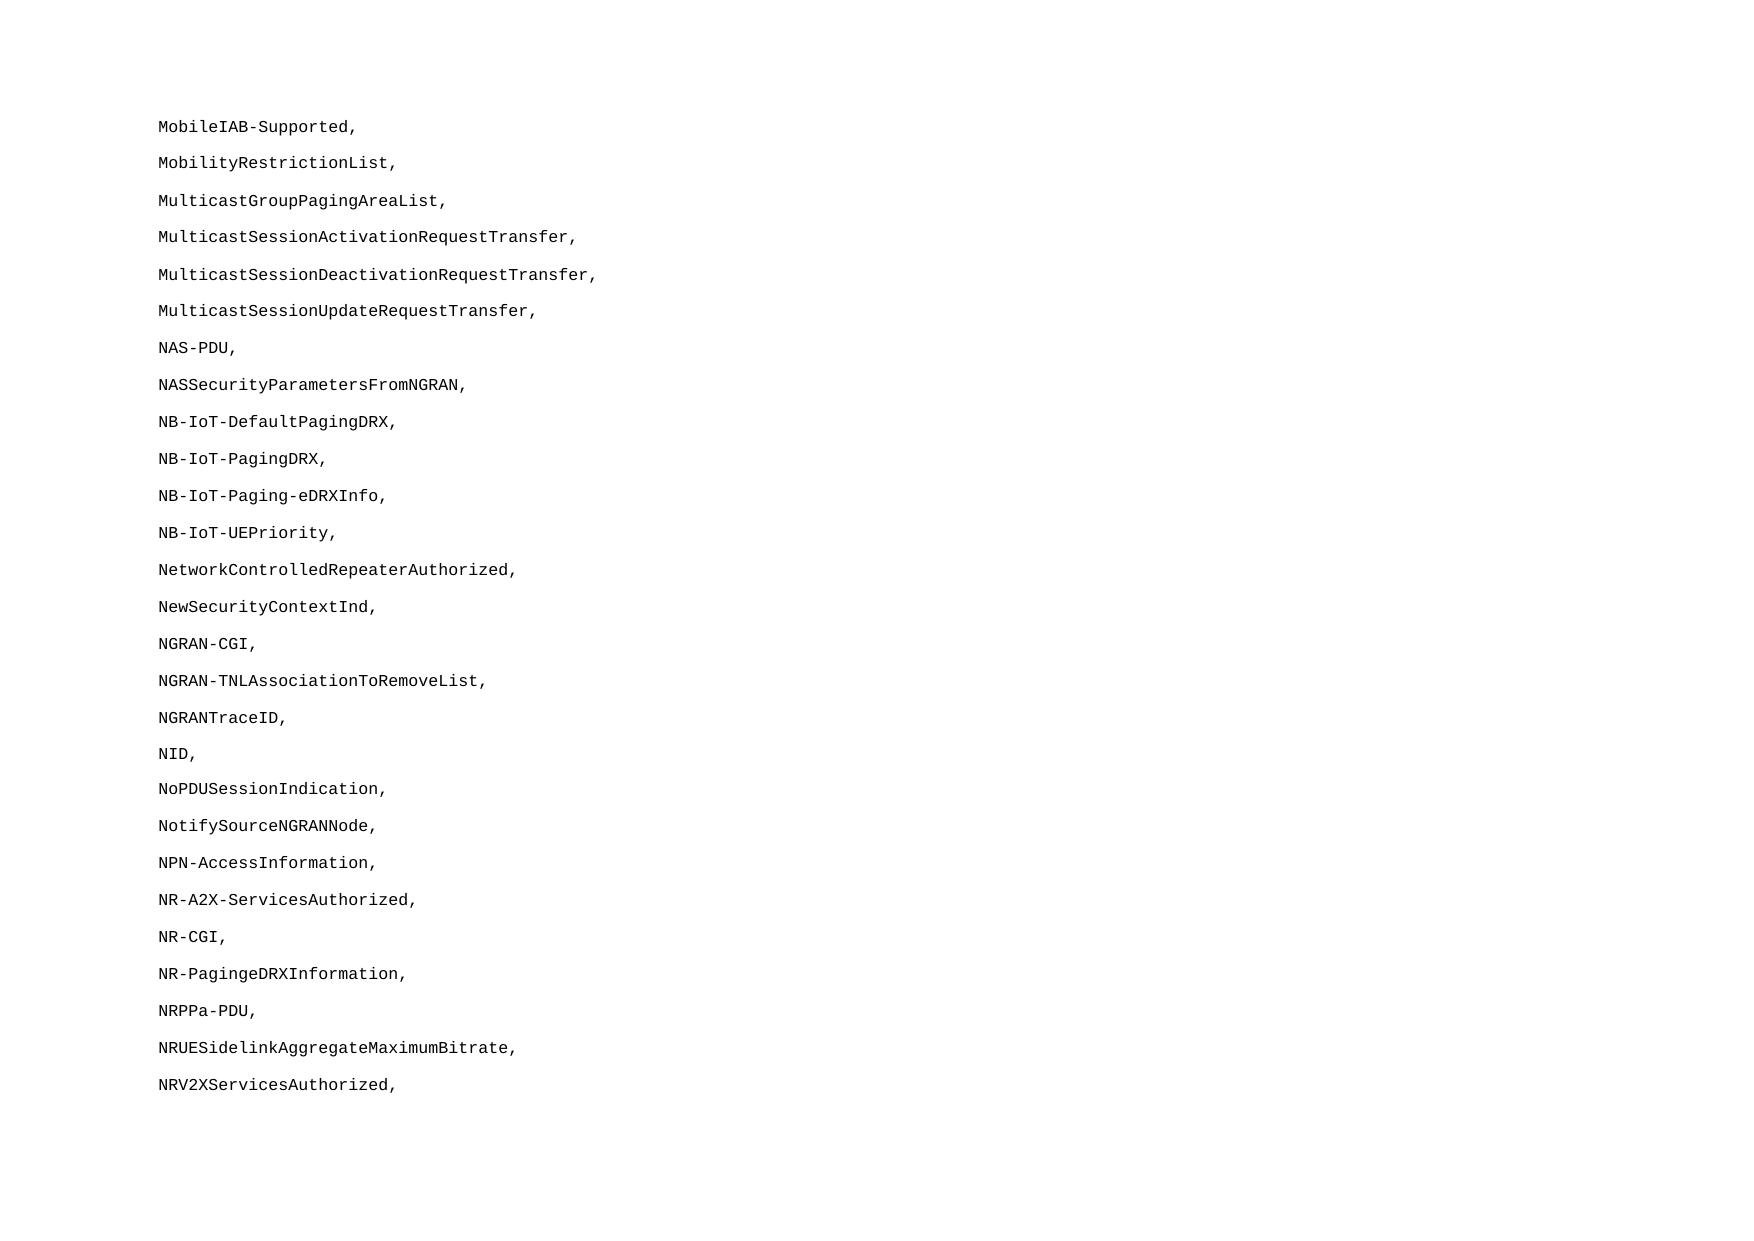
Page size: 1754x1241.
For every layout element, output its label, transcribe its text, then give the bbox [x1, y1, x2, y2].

text NASSecurityParametersFromNGRAN, [118, 377, 1606, 396]
text MulticastSessionDeactivationRequestTransfer, [118, 266, 1606, 285]
text NB-IoT-DefaultPagingDRX, [118, 414, 1606, 433]
text NRV2XServicesAuthorized, [118, 1077, 1606, 1096]
text MobileIAB-Supported, [118, 118, 1606, 137]
text MobilityRestrictionList, [118, 155, 1606, 174]
text NR-CGI, [118, 929, 1606, 948]
text NGRAN-TNLAssociationToRemoveList, [118, 673, 1606, 692]
text MulticastSessionUpdateRequestTransfer, [118, 303, 1606, 322]
text NR-A2X-ServicesAuthorized, [118, 892, 1606, 911]
text NoPDUSessionIndication, [118, 781, 1606, 800]
text NGRAN-CGI, [118, 636, 1606, 655]
text NRUESidelinkAggregateMaximumBitrate, [118, 1040, 1606, 1058]
text NGRANTraceID, [118, 710, 1606, 729]
text NR-PagingeDRXInformation, [118, 966, 1606, 984]
text NID, [118, 745, 1606, 764]
text NRPPa-PDU, [118, 1003, 1606, 1022]
text MulticastGroupPagingAreaList, [118, 192, 1606, 211]
text NB-IoT-PagingDRX, [118, 451, 1606, 470]
text NewSecurityContextInd, [118, 599, 1606, 618]
text NB-IoT-UEPriority, [118, 525, 1606, 544]
text NotifySourceNGRANNode, [118, 818, 1606, 837]
text NPN-AccessInformation, [118, 855, 1606, 874]
text NetworkControlledRepeaterAuthorized, [118, 562, 1606, 581]
text MulticastSessionActivationRequestTransfer, [118, 229, 1606, 248]
text NAS-PDU, [118, 340, 1606, 359]
text NB-IoT-Paging-eDRXInfo, [118, 488, 1606, 507]
